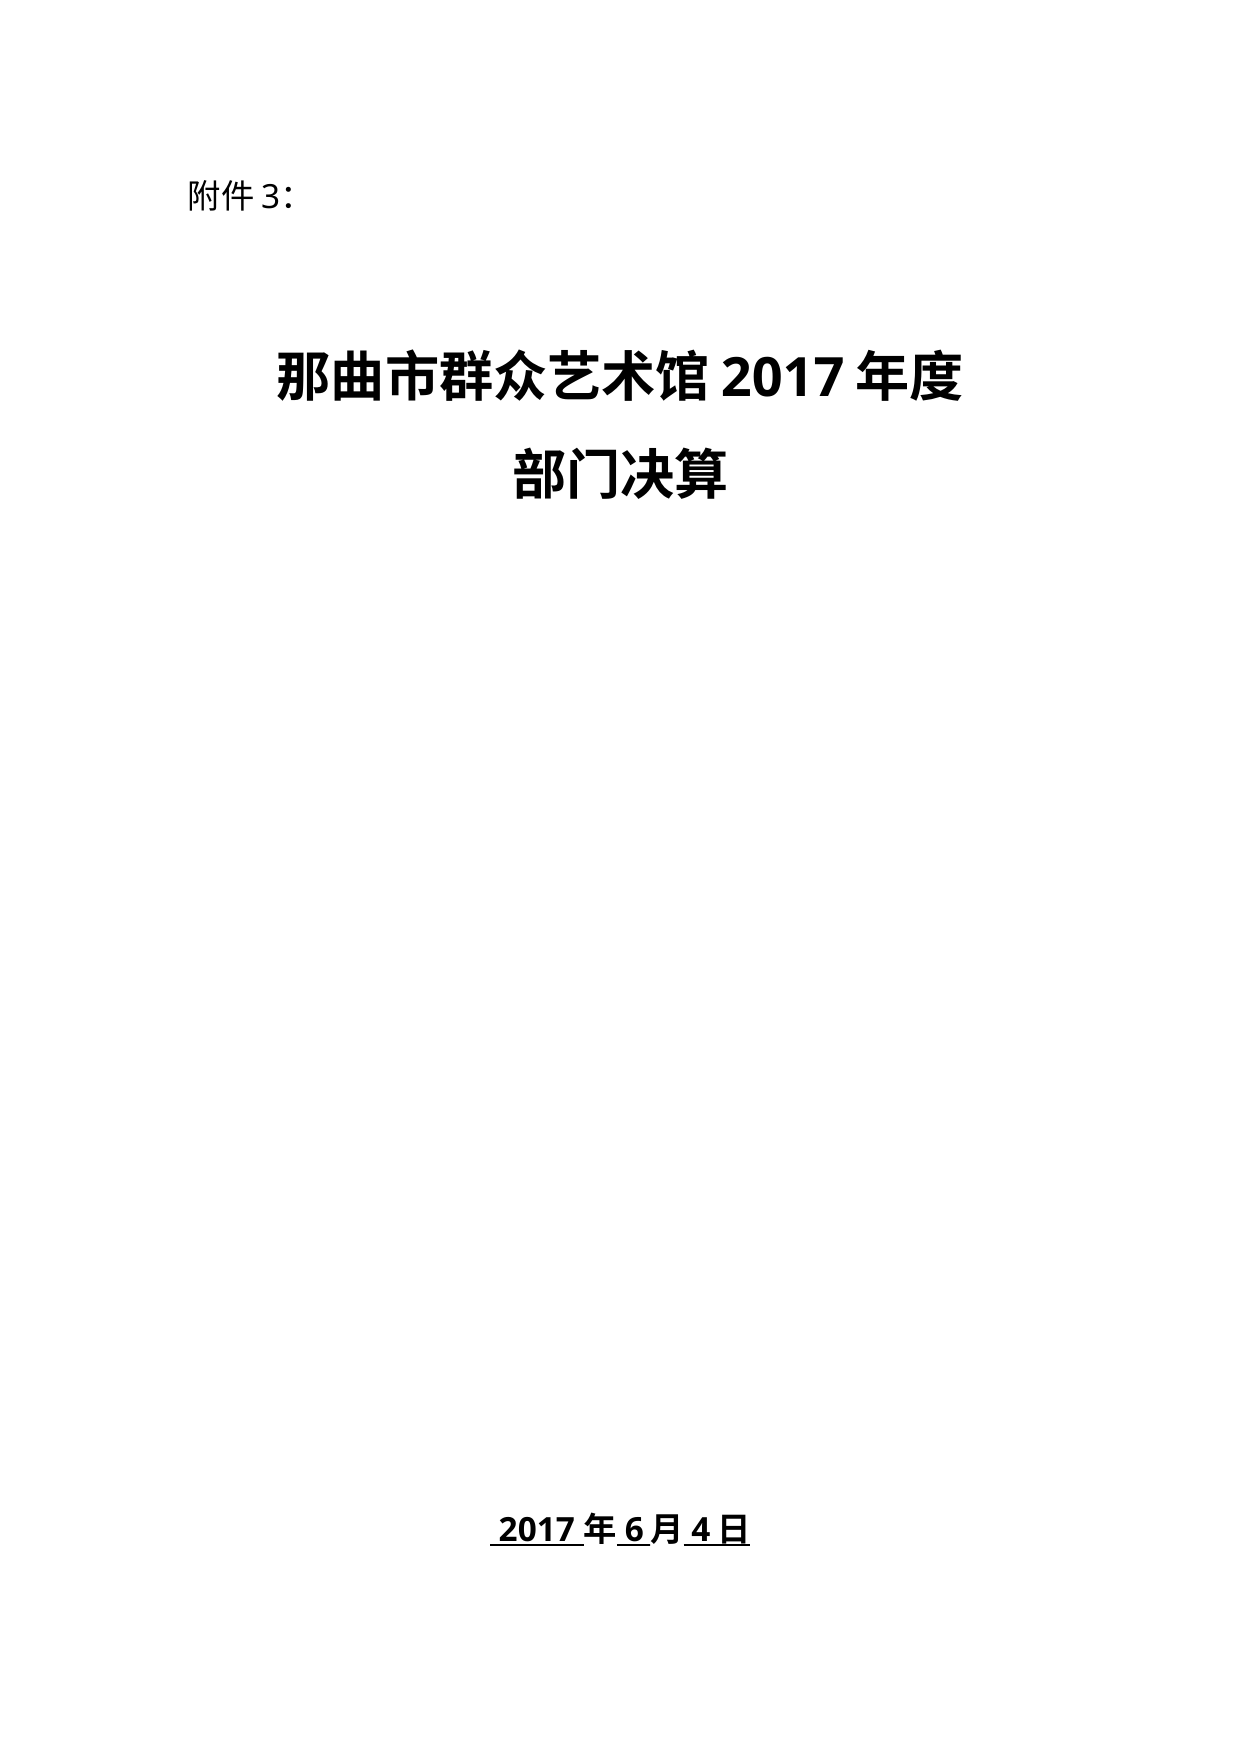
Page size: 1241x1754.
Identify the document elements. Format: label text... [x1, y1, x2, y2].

text 那曲市群众艺术馆2017年度 [187, 324, 1053, 422]
text 部门决算 [187, 422, 1053, 519]
text 附件3： [187, 162, 1053, 227]
text 2017 年 6月 4日 [187, 1494, 1053, 1559]
